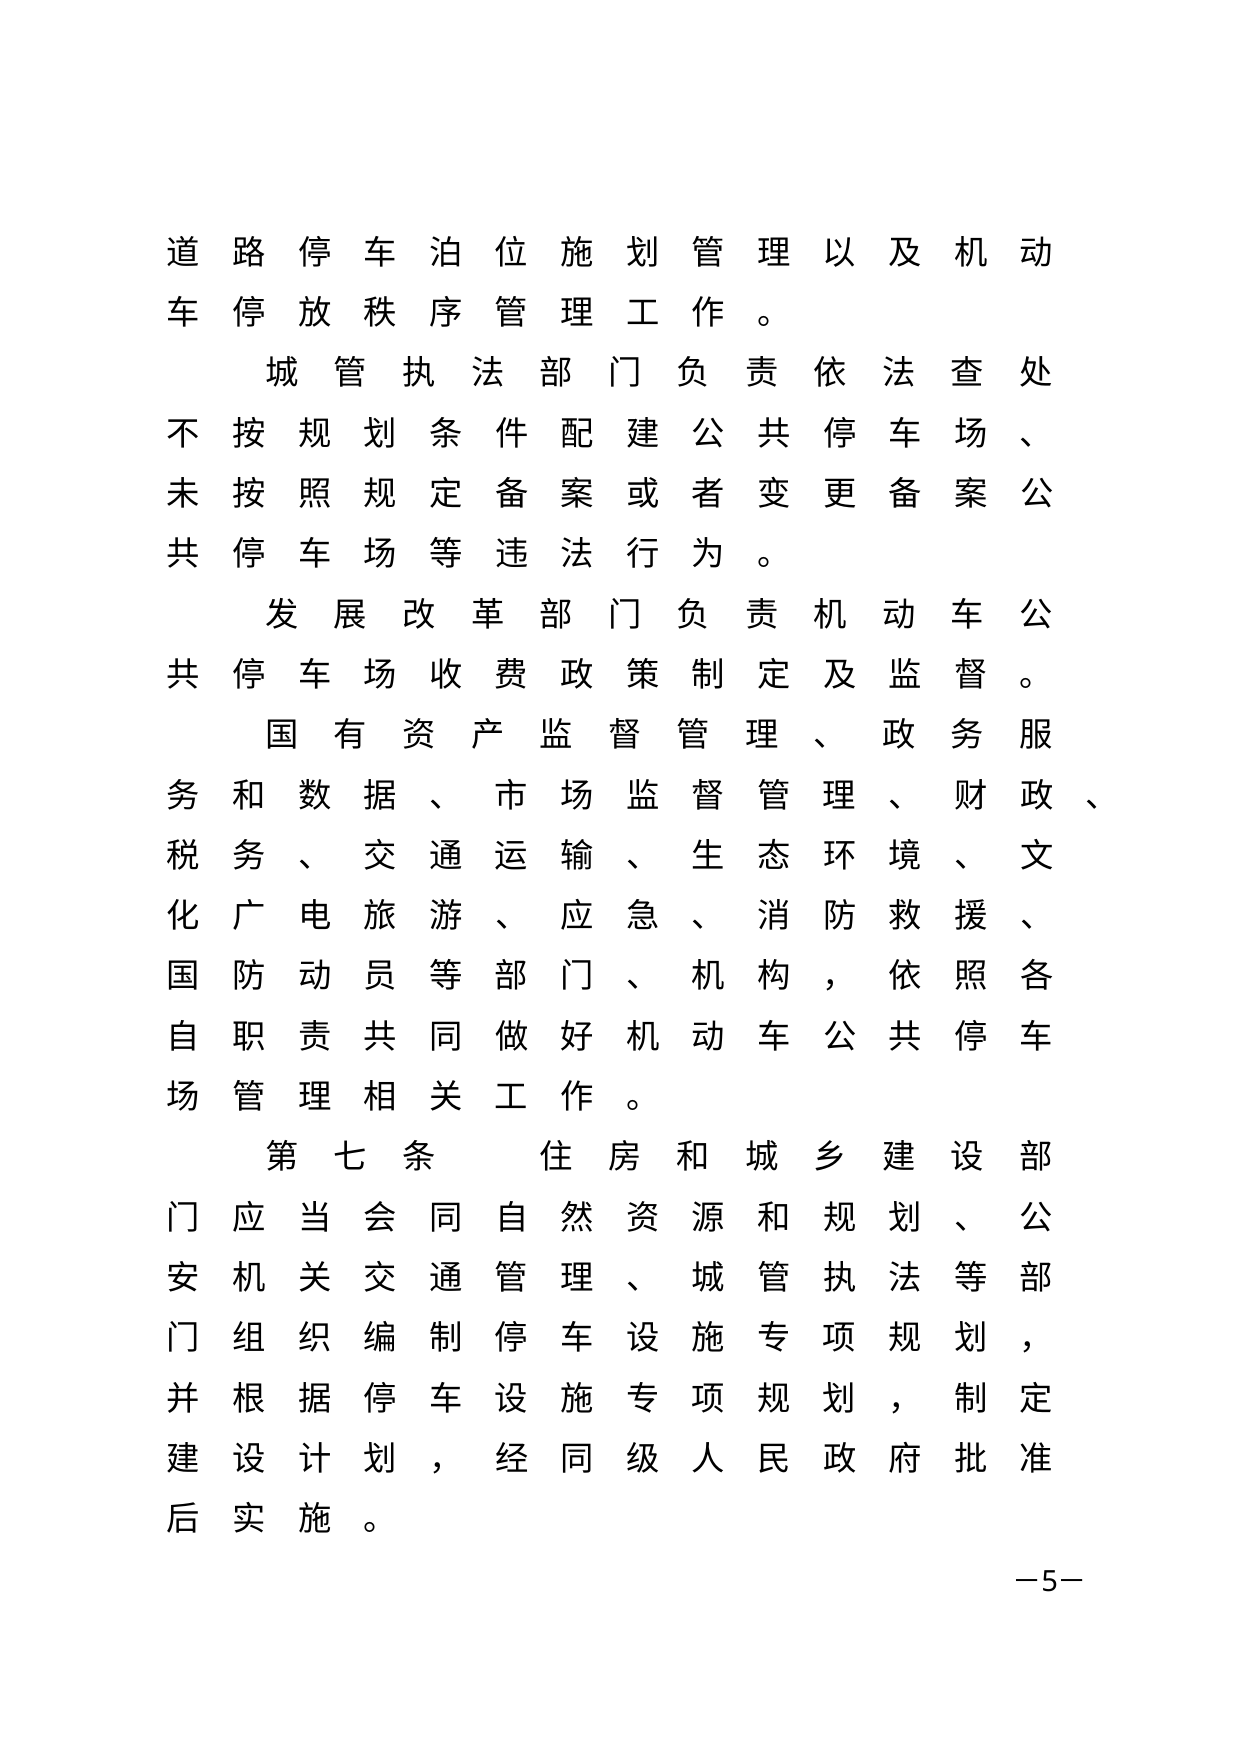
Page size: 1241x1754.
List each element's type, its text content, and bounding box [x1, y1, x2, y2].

text 国有资产监督管理、政务服务和数据、市场监督管理、财政、税务、交通运输、生态环境、文化广电旅游、应急、消防救援、国防动员等部门、机构，依照各自职责共同做好机动车公共停车场管理相关工作。 [167, 702, 1085, 1124]
text 公安机关交通管理部门负责道路停车泊位施划管理以及机动车停放秩序管理工作。 [167, 219, 1085, 340]
text 发展改革部门负责机动车公共停车场收费政策制定及监督。 [167, 581, 1085, 702]
text 第七条 住房和城乡建设部门应当会同自然资源和规划、公安机关交通管理、城管执法等部门组织编制停车设施专项规划，并根据停车设施专项规划，制定建设计划，经同级人民政府批准后实施。 [167, 1124, 1085, 1546]
text 城管执法部门负责依法查处不按规划条件配建公共停车场、未按照规定备案或者变更备案公共停车场等违法行为。 [167, 340, 1085, 581]
